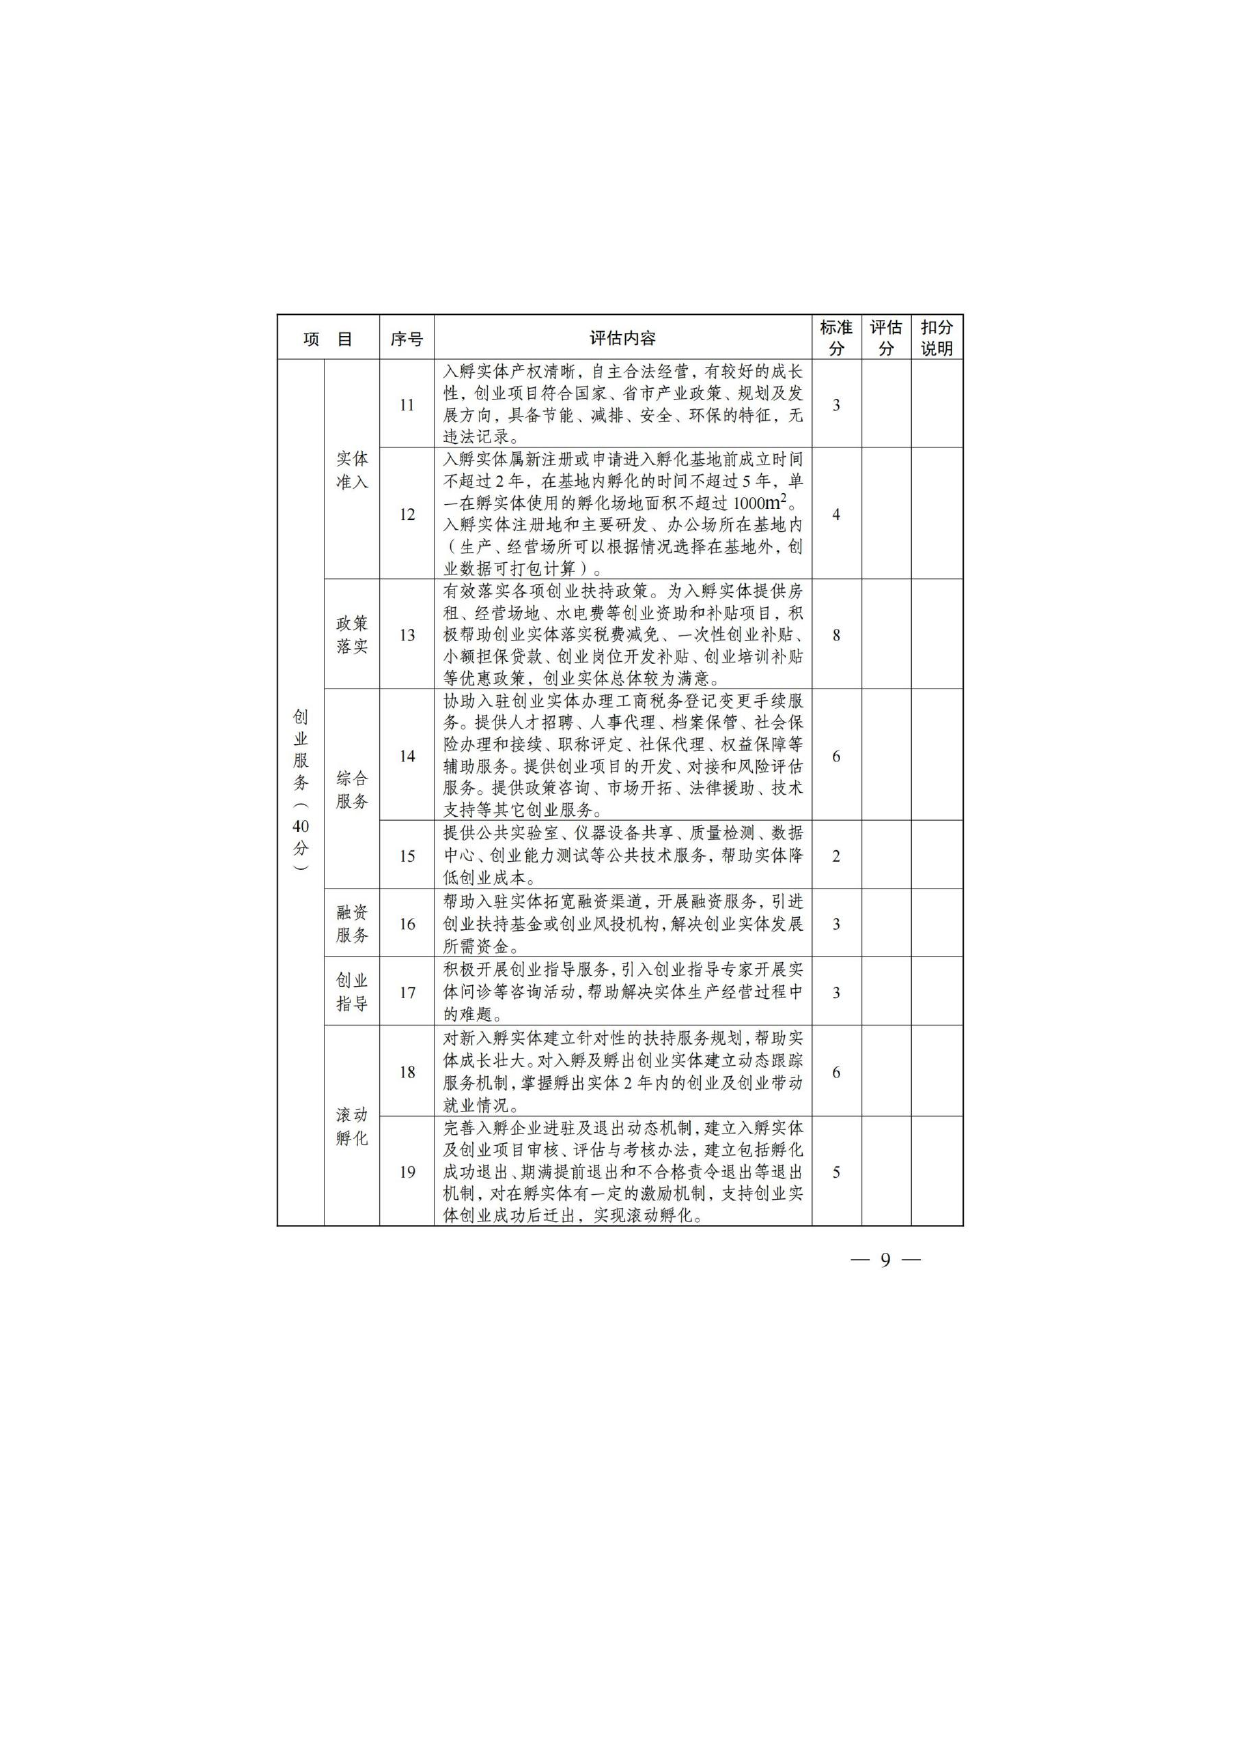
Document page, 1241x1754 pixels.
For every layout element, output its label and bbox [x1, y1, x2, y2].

picture [187, 162, 1053, 1385]
